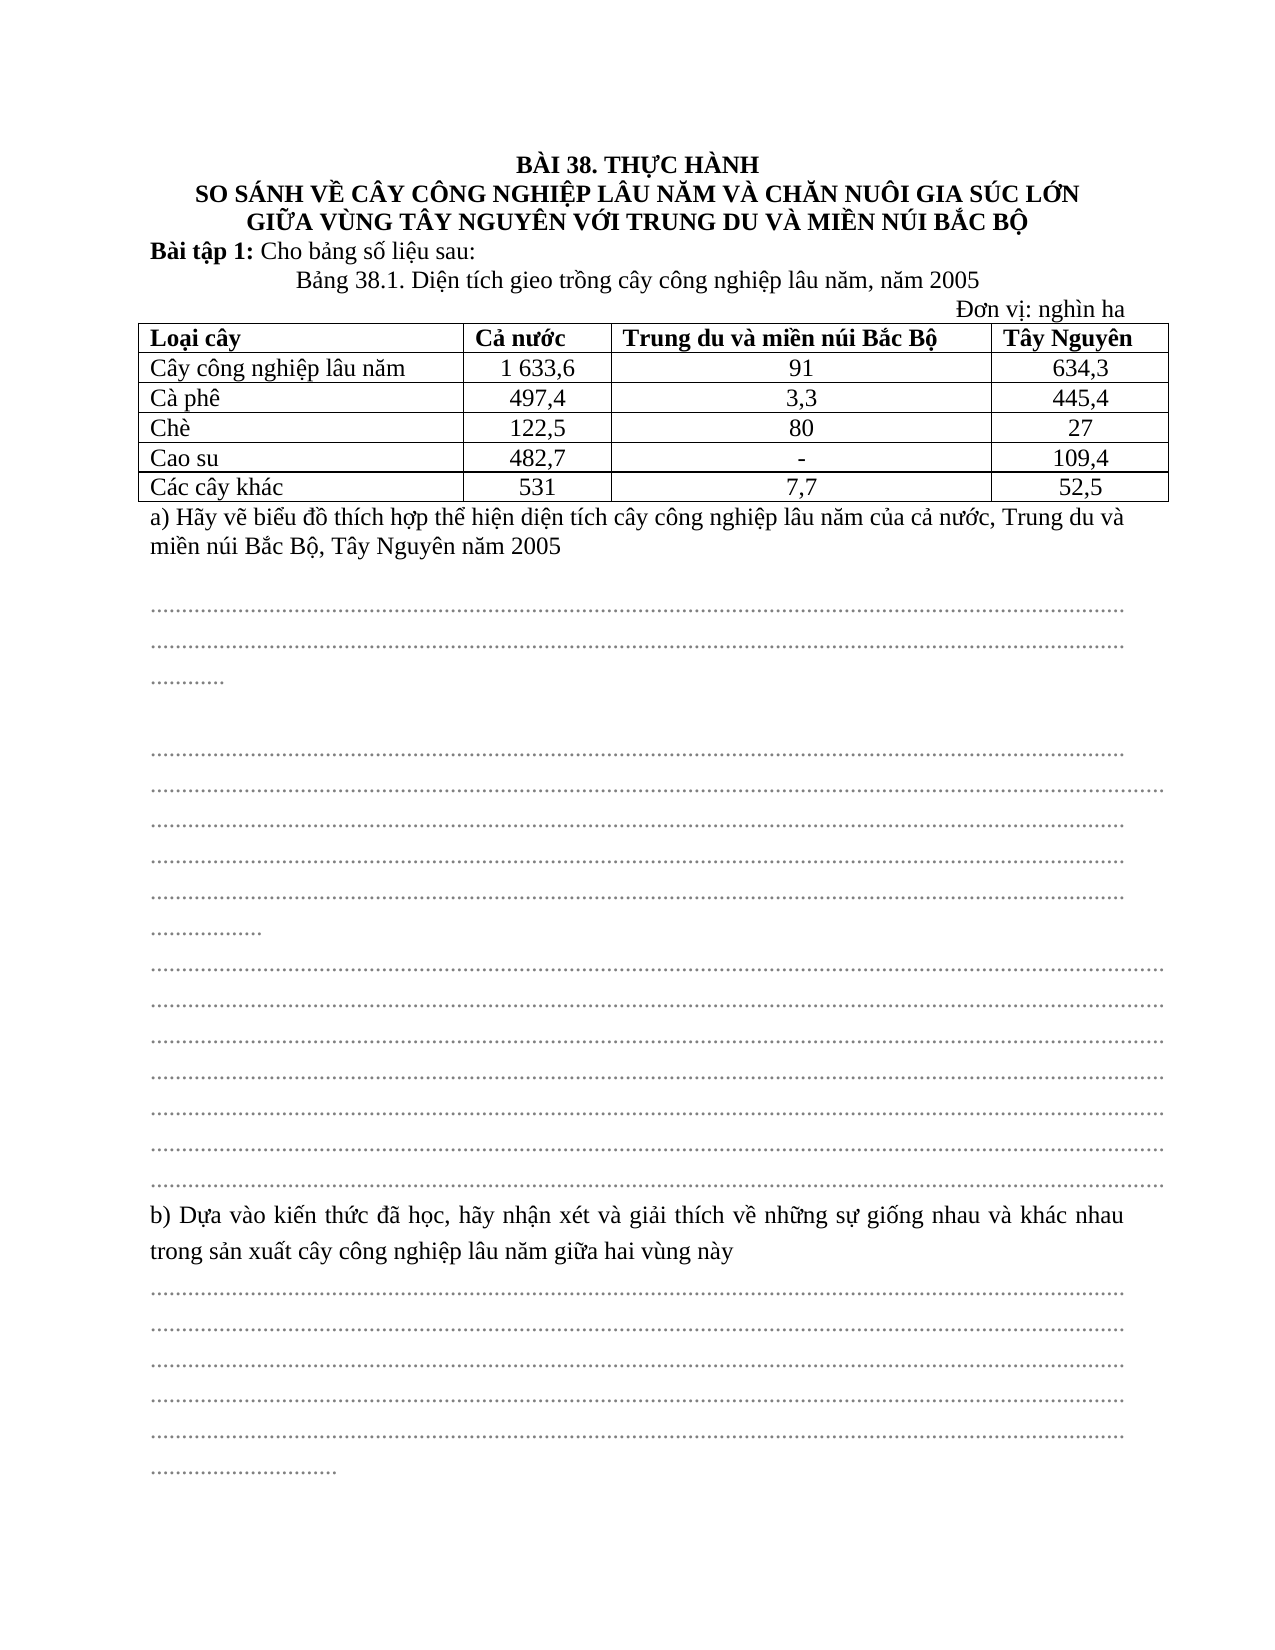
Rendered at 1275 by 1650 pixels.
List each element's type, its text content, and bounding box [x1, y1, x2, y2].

table_cell 7,7 [612, 473, 991, 501]
table_cell Cà phê [139, 383, 463, 412]
table_cell 52,5 [992, 473, 1168, 501]
table_header Trung du và miền núi Bắc Bộ [612, 324, 991, 352]
table_cell Cao su [139, 443, 463, 471]
table_cell Cây công nghiệp lâu năm [139, 353, 463, 382]
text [150, 1272, 1125, 1480]
table_cell 91 [612, 353, 991, 382]
table_header Cả nước [464, 324, 611, 352]
text .................................................................................................................................................................................................................................................................................................................................... [150, 589, 1125, 689]
table_cell Chè [139, 413, 463, 442]
table_cell 1 633,6 [464, 353, 611, 382]
table_cell 3,3 [612, 383, 991, 412]
text Bài tập 1: Cho bảng số liệu sau: [150, 236, 1125, 265]
table_header Loại cây [139, 324, 463, 352]
table_cell Các cây khác [139, 473, 463, 501]
table_cell - [612, 443, 991, 471]
text ...................................................................................................................................................................................................................................................................................................................................................................................................................................................................................................... [150, 804, 1125, 941]
text Bảng 38.1. Diện tích gieo trồng cây công nghiệp lâu năm, năm 2005 [150, 265, 1125, 294]
table_cell 634,3 [992, 353, 1168, 382]
text Đơn vị: nghìn ha [150, 294, 1125, 322]
text BÀI 38. THỰC HÀNH [150, 150, 1125, 179]
text SO SÁNH VỀ CÂY CÔNG NGHIỆP LÂU NĂM VÀ CHĂN NUÔI GIA SÚC LỚN [150, 179, 1125, 207]
table_cell 497,4 [464, 383, 611, 412]
table_header Tây Nguyên [992, 324, 1168, 352]
table_cell 27 [992, 413, 1168, 442]
table_cell 122,5 [464, 413, 611, 442]
text b) Dựa vào kiến thức đã học, hãy nhận xét và giải thích về những sự giống nhau và khác nhau trong sản xuất cây công nghiệp lâu năm giữa hai vùng này [150, 1200, 1125, 1264]
table_cell 80 [612, 413, 991, 442]
table_cell 531 [464, 473, 611, 501]
table_cell 109,4 [992, 443, 1168, 471]
table_cell 482,7 [464, 443, 611, 471]
text a) Hãy vẽ biểu đồ thích hợp thể hiện diện tích cây công nghiệp lâu năm của cả nước, Trung du và miền núi Bắc Bộ, Tây Nguyên năm 2005 [150, 502, 1125, 560]
text ................................................................................................................................................................ [150, 697, 1125, 797]
text GIỮA VÙNG TÂY NGUYÊN VỚI TRUNG DU VÀ MIỀN NÚI BẮC BỘ [150, 207, 1125, 236]
table_cell 445,4 [992, 383, 1168, 412]
